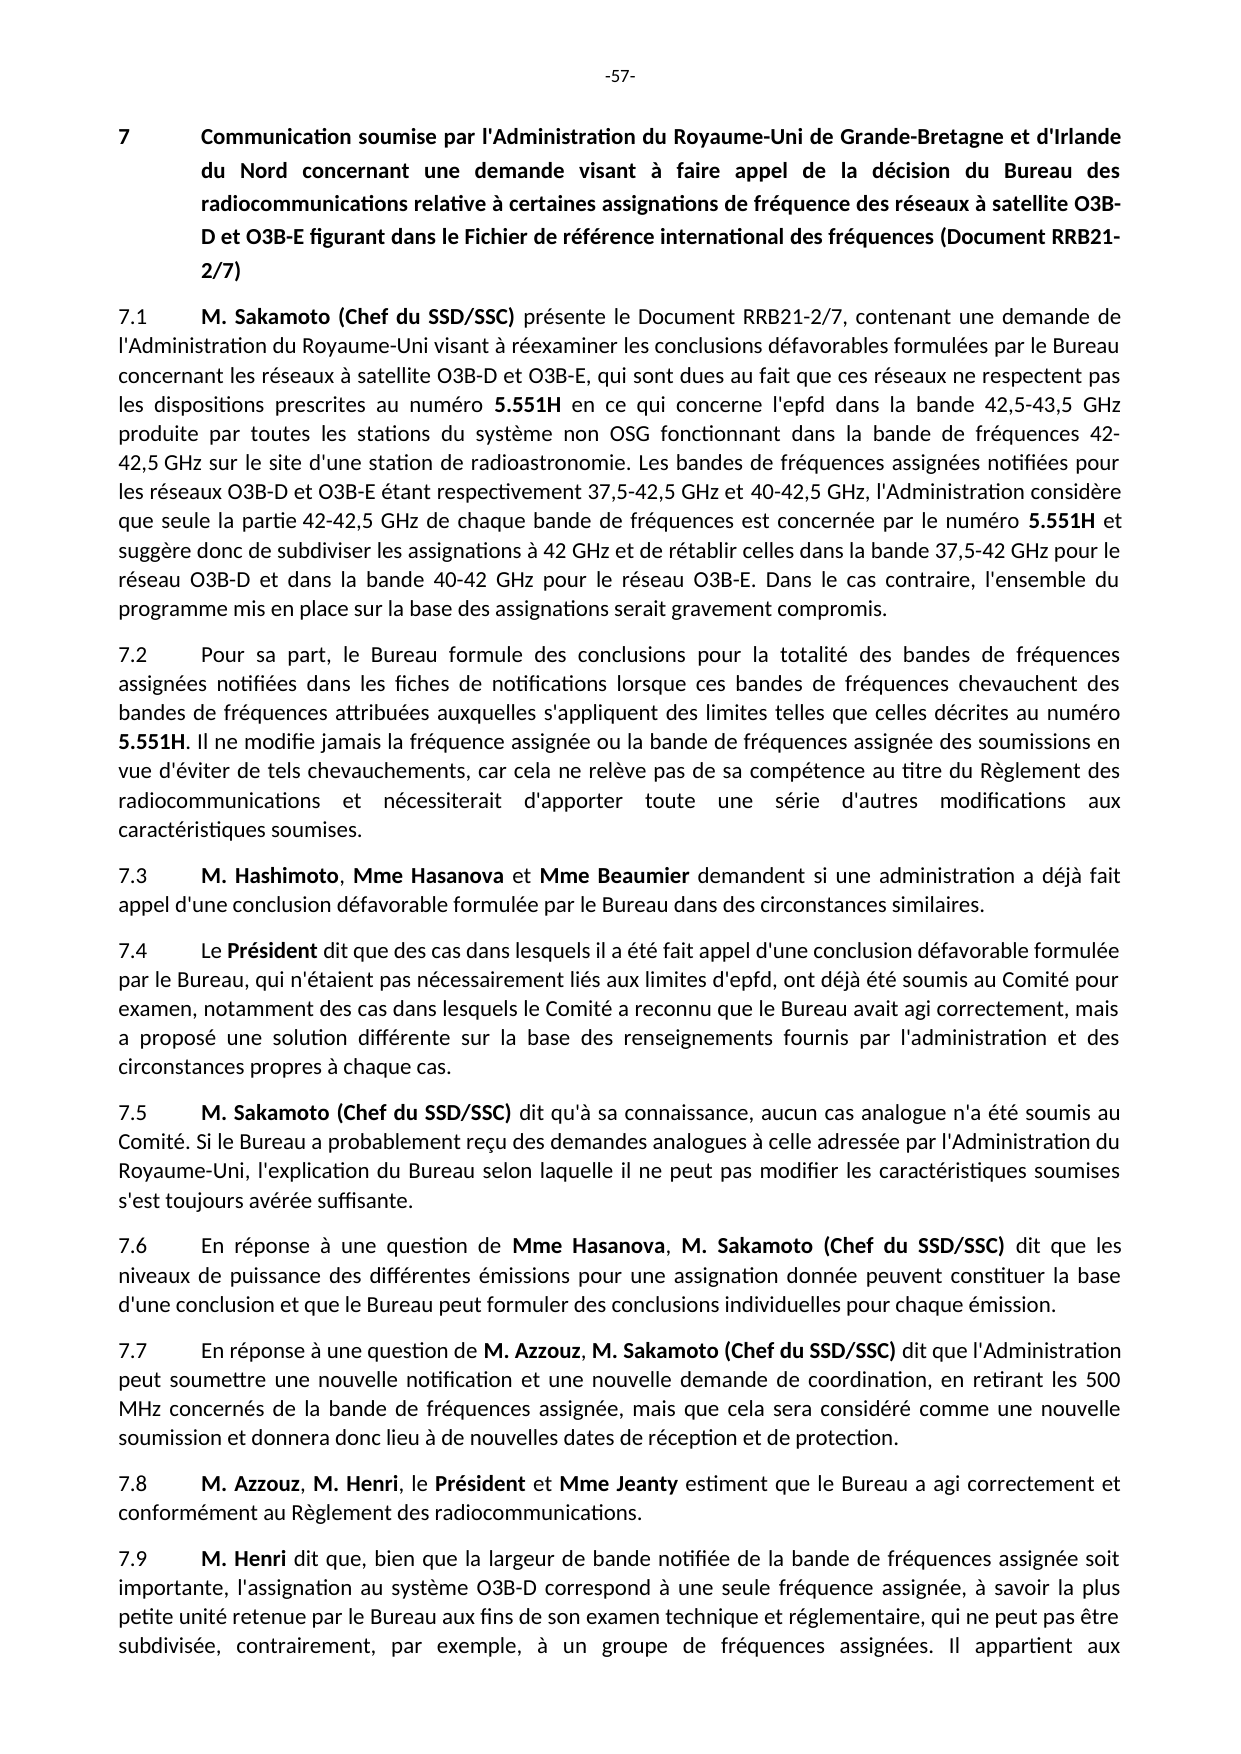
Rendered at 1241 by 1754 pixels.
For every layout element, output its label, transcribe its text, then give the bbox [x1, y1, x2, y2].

text 7.5 M. Sakamoto (Chef du SSD/SSC) dit qu'à sa connaissance, aucun cas analogue n'a été soumis au Comité. Si le Bureau a probablement reçu des demandes analogues à celle adressée par l'Administration du Royaume-Uni, l'explication du Bureau selon laquelle il ne peut pas modifier les caractéristiques soumises s'est toujours avérée suffisante. [118, 1097, 1122, 1214]
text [118, 1543, 1122, 1660]
subtitle 7 Communication soumise par l'Administration du Royaume-Uni de Grande-Bretagne et d'Irlande du Nord concernant une demande visant à faire appel de la décision du Bureau des radiocommunications relative à certaines assignations de fréquence des réseaux à satellite O3B-D et O3B-E figurant dans le Fichier de référence international des fréquences (Document RRB21-2/7) [118, 118, 1122, 285]
text 7.4 Le Président dit que des cas dans lesquels il a été fait appel d'une conclusion défavorable formulée par le Bureau, qui n'étaient pas nécessairement liés aux limites d'epfd, ont déjà été soumis au Comité pour examen, notamment des cas dans lesquels le Comité a reconnu que le Bureau avait agi correctement, mais a proposé une solution différente sur la base des renseignements fournis par l'administration et des circonstances propres à chaque cas. [118, 935, 1122, 1081]
text 7.8 M. Azzouz, M. Henri, le Président et Mme Jeanty estiment que le Bureau a agi correctement et conformément au Règlement des radiocommunications. [118, 1468, 1122, 1526]
text 7.3 M. Hashimoto, Mme Hasanova et Mme Beaumier demandent si une administration a déjà fait appel d'une conclusion défavorable formulée par le Bureau dans des circonstances similaires. [118, 860, 1122, 918]
text 7.7 En réponse à une question de M. Azzouz, M. Sakamoto (Chef du SSD/SSC) dit que l'Administration peut soumettre une nouvelle notification et une nouvelle demande de coordination, en retirant les 500 MHz concernés de la bande de fréquences assignée, mais que cela sera considéré comme une nouvelle soumission et donnera donc lieu à de nouvelles dates de réception et de protection. [118, 1335, 1122, 1451]
text 7.2 Pour sa part, le Bureau formule des conclusions pour la totalité des bandes de fréquences assignées notifiées dans les fiches de notifications lorsque ces bandes de fréquences chevauchent des bandes de fréquences attribuées auxquelles s'appliquent des limites telles que celles décrites au numéro 5.551H. Il ne modifie jamais la fréquence assignée ou la bande de fréquences assignée des soumissions en vue d'éviter de tels chevauchements, car cela ne relève pas de sa compétence au titre du Règlement des radiocommunications et nécessiterait d'apporter toute une série d'autres modifications aux caractéristiques soumises. [118, 639, 1122, 843]
text 7.1 M. Sakamoto (Chef du SSD/SSC) présente le Document RRB21-2/7, contenant une demande de l'Administration du Royaume-Uni visant à réexaminer les conclusions défavorables formulées par le Bureau concernant les réseaux à satellite O3B-D et O3B-E, qui sont dues au fait que ces réseaux ne respectent pas les dispositions prescrites au numéro 5.551H en ce qui concerne l'epfd dans la bande 42,5-43,5 GHz produite par toutes les stations du système non OSG fonctionnant dans la bande de fréquences 42-42,5 GHz sur le site d'une station de radioastronomie. Les bandes de fréquences assignées notifiées pour les réseaux O3B-D et O3B-E étant respectivement 37,5-42,5 GHz et 40-42,5 GHz, l'Administration considère que seule la partie 42-42,5 GHz de chaque bande de fréquences est concernée par le numéro 5.551H et suggère donc de subdiviser les assignations à 42 GHz et de rétablir celles dans la bande 37,5-42 GHz pour le réseau O3B-D et dans la bande 40-42 GHz pour le réseau O3B-E. Dans le cas contraire, l'ensemble du programme mis en place sur la base des assignations serait gravement compromis. [118, 301, 1122, 622]
text 7.6 En réponse à une question de Mme Hasanova, M. Sakamoto (Chef du SSD/SSC) dit que les niveaux de puissance des différentes émissions pour une assignation donnée peuvent constituer la base d'une conclusion et que le Bureau peut formuler des conclusions individuelles pour chaque émission. [118, 1231, 1122, 1318]
